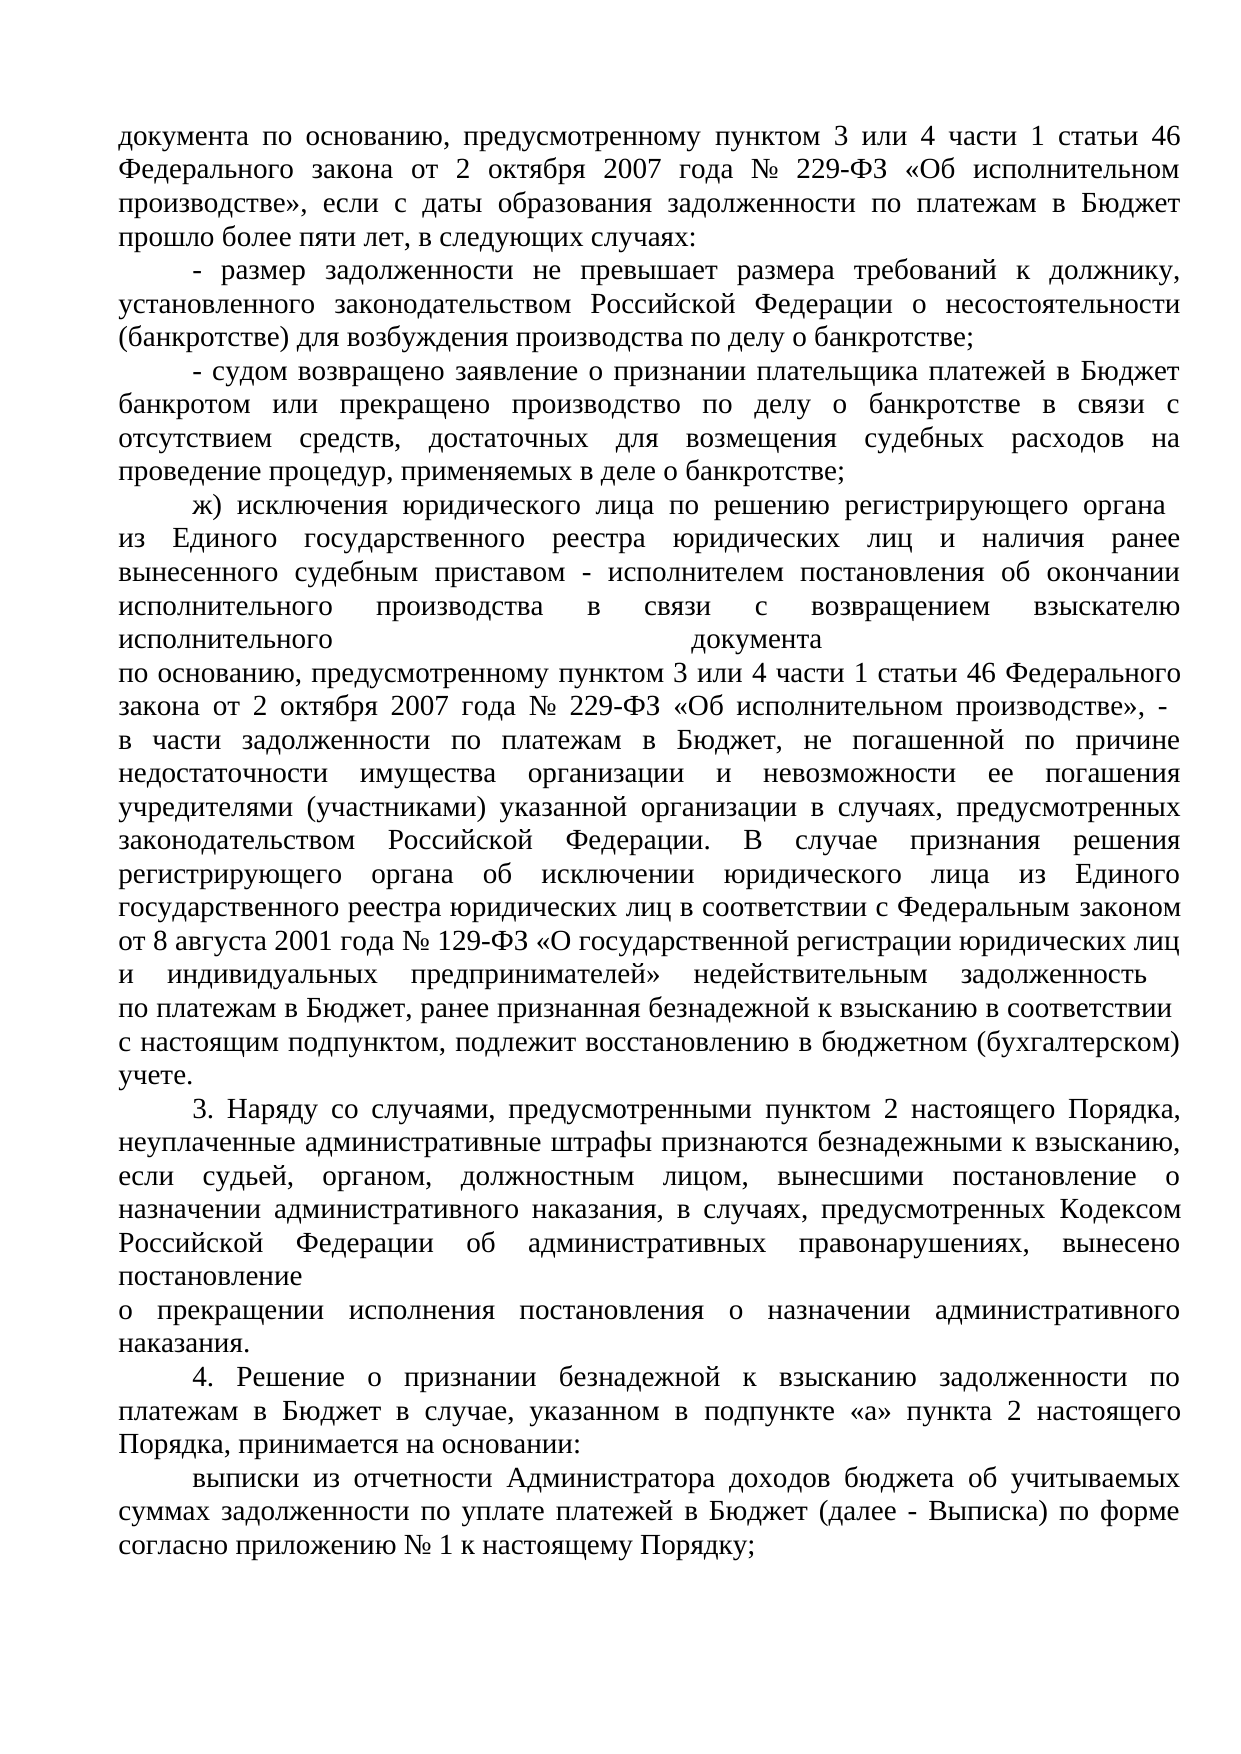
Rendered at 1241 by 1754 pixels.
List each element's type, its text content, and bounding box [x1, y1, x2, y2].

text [118, 118, 1181, 252]
text - размер задолженности не превышает размера требований к должнику, установленного законодательством Российской Федерации о несостоятельности (банкротстве) для возбуждения производства по делу о банкротстве; [118, 252, 1181, 353]
text 3. Наряду со случаями, предусмотренными пунктом 2 настоящего Порядка, неуплаченные административные штрафы признаются безнадежными к взысканию, если судьей, органом, должностным лицом, вынесшими постановление о назначении административного наказания, в случаях, предусмотренных Кодексом Российской Федерации об административных правонарушениях, вынесено постановление о прекращении исполнения постановления о назначении административного наказания. [118, 1091, 1181, 1359]
text ж) исключения юридического лица по решению регистрирующего органа из Единого государственного реестра юридических лиц и наличия ранее вынесенного судебным приставом - исполнителем постановления об окончании исполнительного производства в связи с возвращением взыскателю исполнительного документа по основанию, предусмотренному пунктом 3 или 4 части 1 статьи 46 Федерального закона от 2 октября 2007 года № 229-ФЗ «Об исполнительном производстве», - в части задолженности по платежам в Бюджет, не погашенной по причине недостаточности имущества организации и невозможности ее погашения учредителями (участниками) указанной организации в случаях, предусмотренных законодательством Российской Федерации. В случае признания решения регистрирующего органа об исключении юридического лица из Единого государственного реестра юридических лиц в соответствии с Федеральным законом от 8 августа 2001 года № 129-ФЗ «О государственной регистрации юридических лиц и индивидуальных предпринимателей» недействительным задолженность по платежам в Бюджет, ранее признанная безнадежной к взысканию в соответствии с настоящим подпунктом, подлежит восстановлению в бюджетном (бухгалтерском) учете. [118, 487, 1181, 1091]
text 4. Решение о признании безнадежной к взысканию задолженности по платежам в Бюджет в случае, указанном в подпункте «а» пункта 2 настоящего Порядка, принимается на основании: [118, 1359, 1181, 1460]
text выписки из отчетности Администратора доходов бюджета об учитываемых суммах задолженности по уплате платежей в Бюджет (далее - Выписка) по форме согласно приложению № 1 к настоящему Порядку; [118, 1460, 1181, 1560]
text - судом возвращено заявление о признании плательщика платежей в Бюджет банкротом или прекращено производство по делу о банкротстве в связи с отсутствием средств, достаточных для возмещения судебных расходов на проведение процедур, применяемых в деле о банкротстве; [118, 353, 1181, 487]
